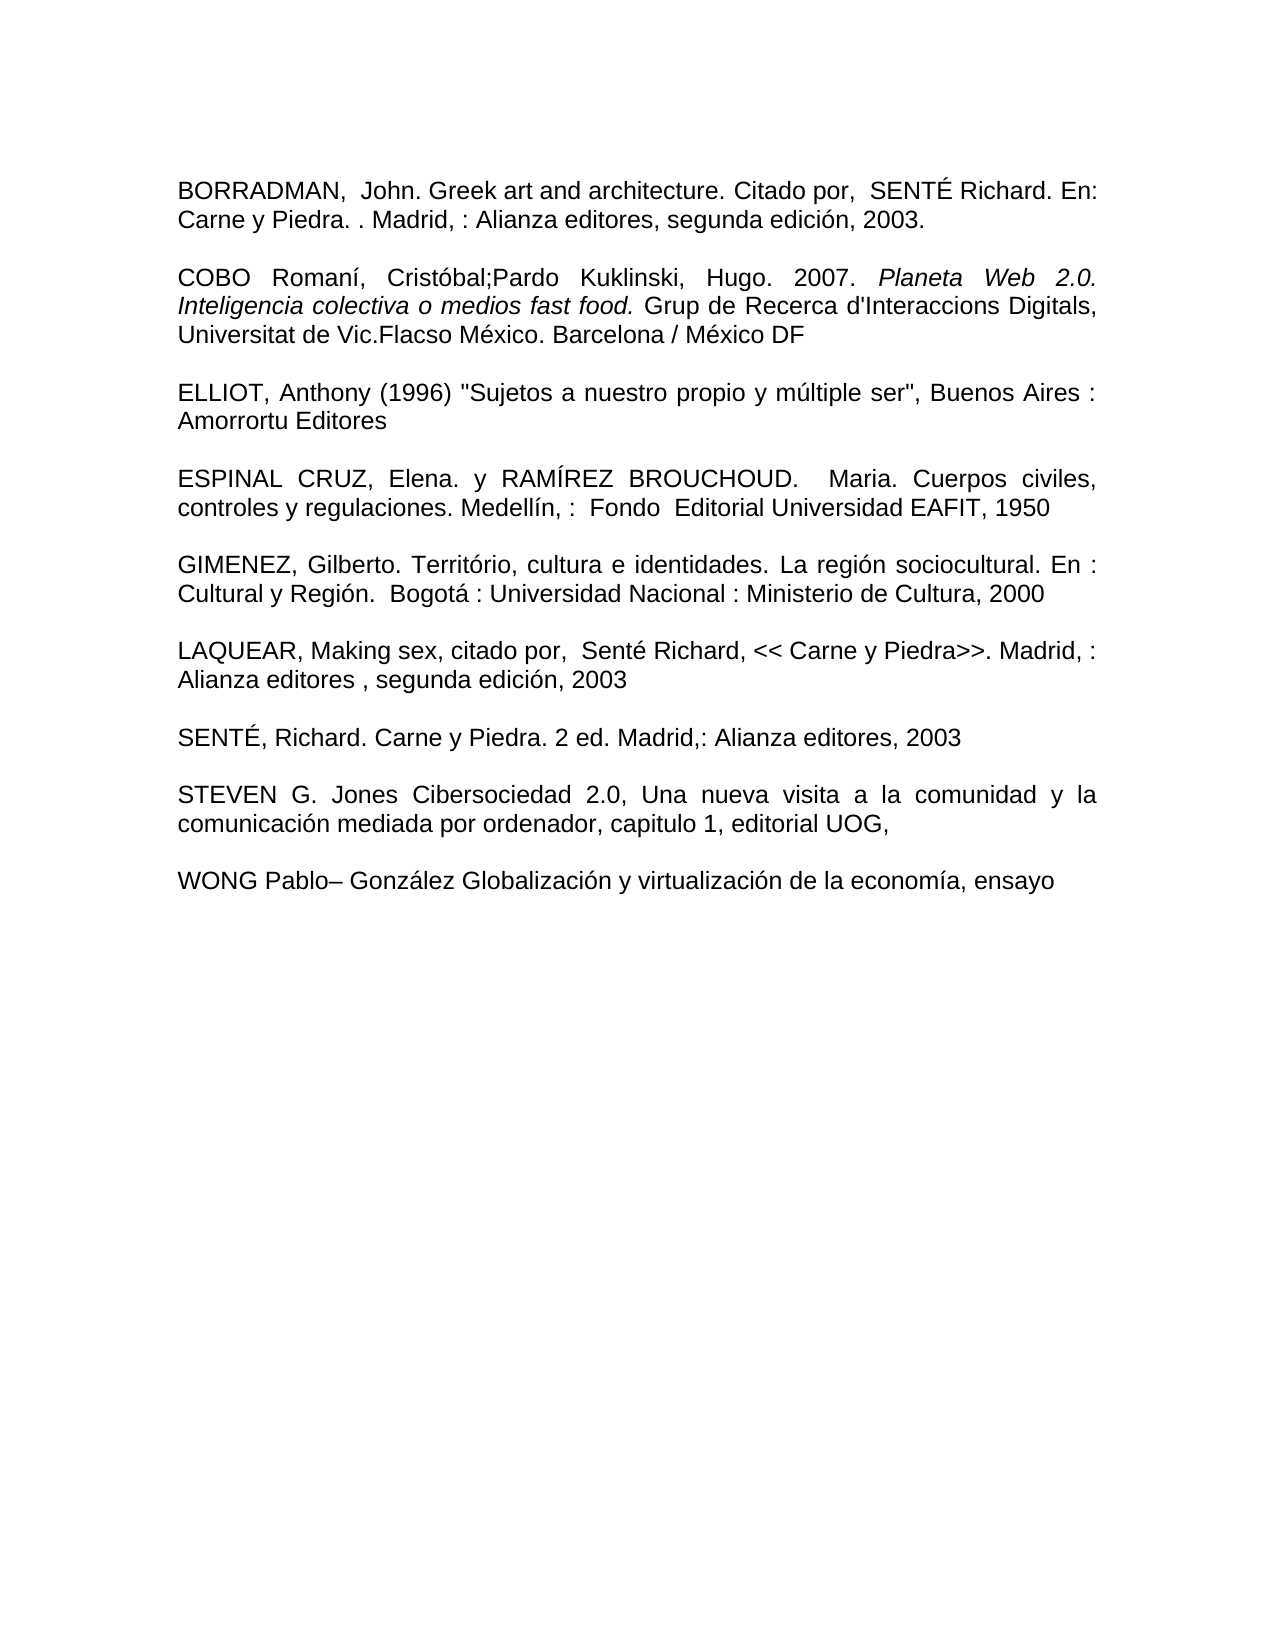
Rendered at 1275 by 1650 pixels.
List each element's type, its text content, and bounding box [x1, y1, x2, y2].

text GIMENEZ, Gilberto. Território, cultura e identidades. La región sociocultural. En : Cultural y Región. Bogotá : Universidad Nacional : Ministerio de Cultura, 2000 [177, 550, 1098, 608]
text LAQUEAR, Making sex, citado por, Senté Richard, << Carne y Piedra>>. Madrid, : Alianza editores , segunda edición, 2003 [177, 636, 1098, 694]
text ESPINAL CRUZ, Elena. y RAMÍREZ BROUCHOUD. Maria. Cuerpos civiles, controles y regulaciones. Medellín, : Fondo Editorial Universidad EAFIT, 1950 [177, 464, 1098, 521]
text BORRADMAN, John. Greek art and architecture. Citado por, SENTÉ Richard. En: Carne y Piedra. . Madrid, : Alianza editores, segunda edición, 2003. [177, 176, 1098, 234]
text COBO Romaní, Cristóbal;Pardo Kuklinski, Hugo. 2007. Planeta Web 2.0. Inteligencia colectiva o medios fast food. Grup de Recerca d'Interaccions Digitals, Universitat de Vic.Flacso México. Barcelona / México DF [177, 263, 1098, 349]
text ELLIOT, Anthony (1996) "Sujetos a nuestro propio y múltiple ser", Buenos Aires : Amorrortu Editores [177, 378, 1098, 435]
text WONG Pablo– González Globalización y virtualización de la economía, ensayo [177, 866, 1098, 895]
text SENTÉ, Richard. Carne y Piedra. 2 ed. Madrid,: Alianza editores, 2003 [177, 723, 1098, 751]
text STEVEN G. Jones Cibersociedad 2.0, Una nueva visita a la comunidad y la comunicación mediada por ordenador, capitulo 1, editorial UOG, [177, 780, 1098, 838]
